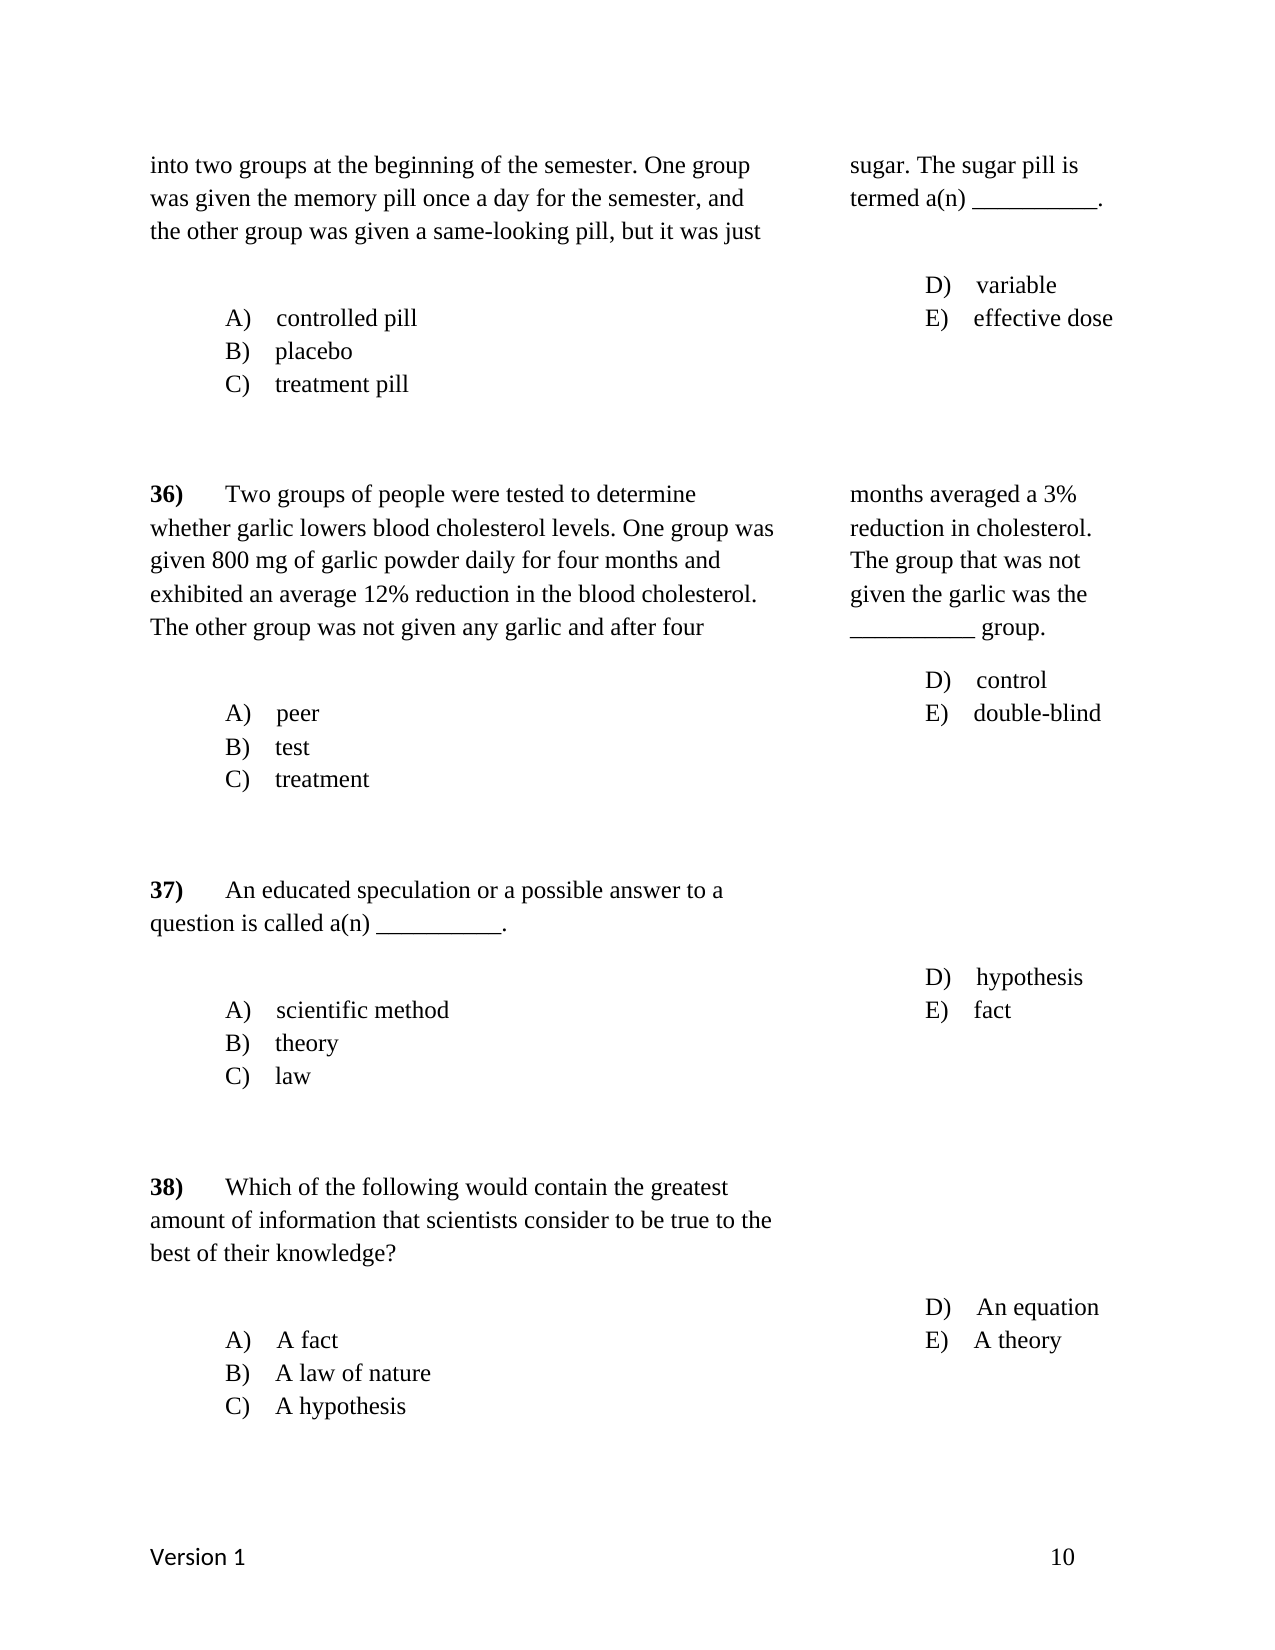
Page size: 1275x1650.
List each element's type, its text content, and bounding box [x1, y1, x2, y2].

text 37) An educated speculation or a possible answer to a question is called a(n) __________. [150, 875, 775, 937]
text 36) Two groups of people were tested to determine whether garlic lowers blood cholesterol levels. One group was given 800 mg of garlic powder daily for four months and exhibited an average 12% reduction in the blood cholesterol. The other group was not given any garlic and after four months averaged a 3% reduction in cholesterol. The group that was not given the garlic was the __________ group. [850, 479, 1125, 640]
text A) peer B) test C) treatment D) control E) double-blind [150, 666, 775, 793]
text A) peer B) test C) treatment D) control E) double-blind [850, 666, 1125, 760]
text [850, 150, 1125, 212]
text 36) Two groups of people were tested to determine whether garlic lowers blood cholesterol levels. One group was given 800 mg of garlic powder daily for four months and exhibited an average 12% reduction in the blood cholesterol. The other group was not given any garlic and after four months averaged a 3% reduction in cholesterol. The group that was not given the garlic was the __________ group. [150, 479, 775, 640]
text A) controlled pill B) placebo C) treatment pill D) variable E) effective dose [850, 270, 1125, 365]
text A) controlled pill B) placebo C) treatment pill D) variable E) effective dose [150, 270, 775, 398]
text A) scientific method B) theory C) law D) hypothesis E) fact [850, 962, 1125, 1057]
text 38) Which of the following would contain the greatest amount of information that scientists consider to be true to the best of their knowledge? [150, 1172, 775, 1267]
text A) A fact B) A law of nature C) A hypothesis D) An equation E) A theory [850, 1292, 1125, 1386]
text A) A fact B) A law of nature C) A hypothesis D) An equation E) A theory [150, 1292, 775, 1419]
text A) scientific method B) theory C) law D) hypothesis E) fact [150, 962, 775, 1090]
